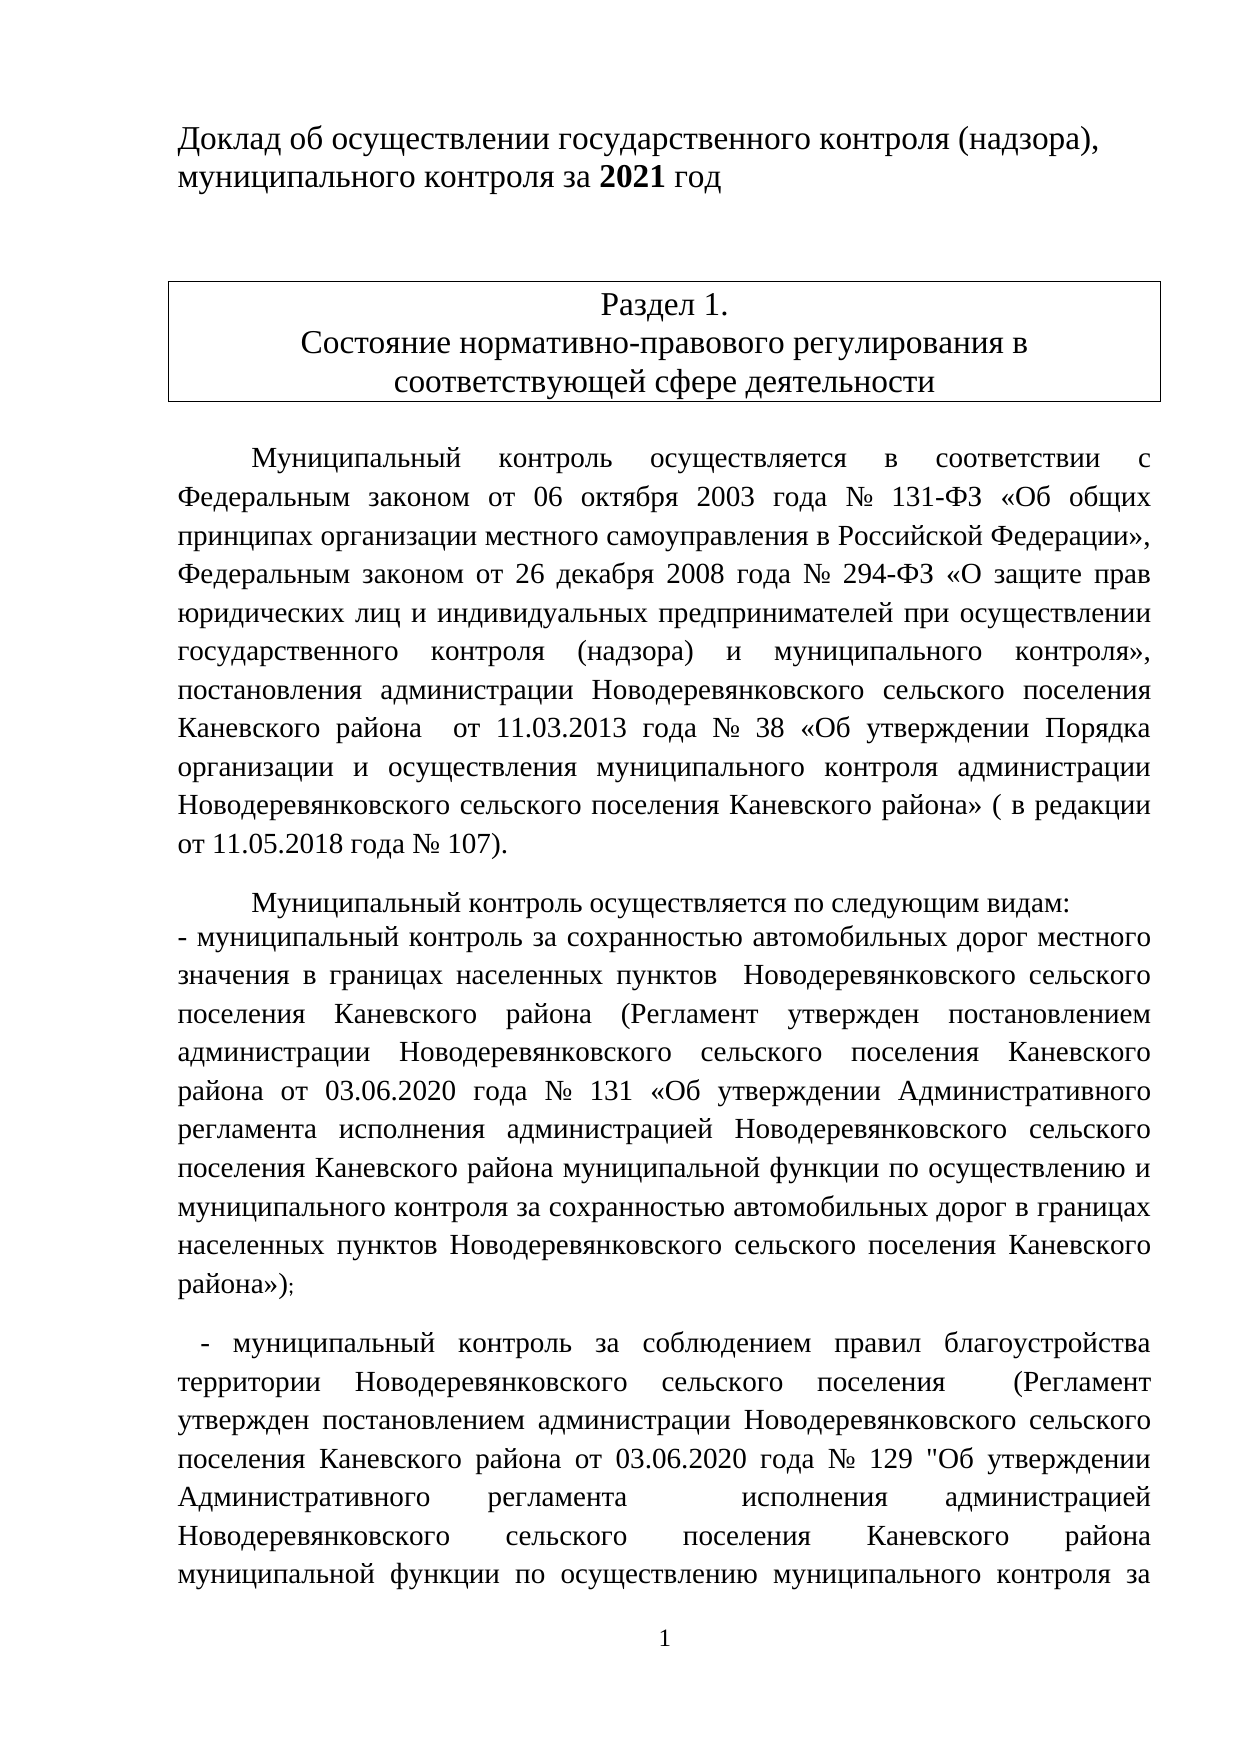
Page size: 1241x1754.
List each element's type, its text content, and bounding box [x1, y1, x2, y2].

text - муниципальный контроль за сохранностью автомобильных дорог местного значения в границах населенных пунктов Новодеревянковского сельского поселения Каневского района (Регламент утвержден постановлением администрации Новодеревянковского сельского поселения Каневского района от 03.06.2020 года № 131 «Об утверждении Административного регламента исполнения администрацией Новодеревянковского сельского поселения Каневского района муниципальной функции по осуществлению и муниципального контроля за сохранностью автомобильных дорог в границах населенных пунктов Новодеревянковского сельского поселения Каневского района»); [177, 919, 1152, 1299]
text соответствующей сфере деятельности [169, 358, 1160, 401]
text Состояние нормативно-правового регулирования в [177, 322, 1152, 358]
text Раздел 1. [169, 282, 1160, 322]
text Муниципальный контроль осуществляется в соответствии с Федеральным законом от 06 октября 2003 года № 131-ФЗ «Об общих принципах организации местного самоуправления в Российской Федерации», Федеральным законом от 26 декабря 2008 года № 294-ФЗ «О защите прав юридических лиц и индивидуальных предпринимателей при осуществлении государственного контроля (надзора) и муниципального контроля», постановления администрации Новодеревянковского сельского поселения Каневского района от 11.03.2013 года № 38 «Об утверждении Порядка организации и осуществления муниципального контроля администрации Новодеревянковского сельского поселения Каневского района» ( в редакции от 11.05.2018 года № 107). [177, 441, 1152, 859]
text Доклад об осуществлении государственного контроля (надзора), муниципального контроля за 2021 год [177, 118, 1152, 195]
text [177, 1325, 1152, 1590]
text Муниципальный контроль осуществляется по следующим видам: [177, 885, 1152, 919]
